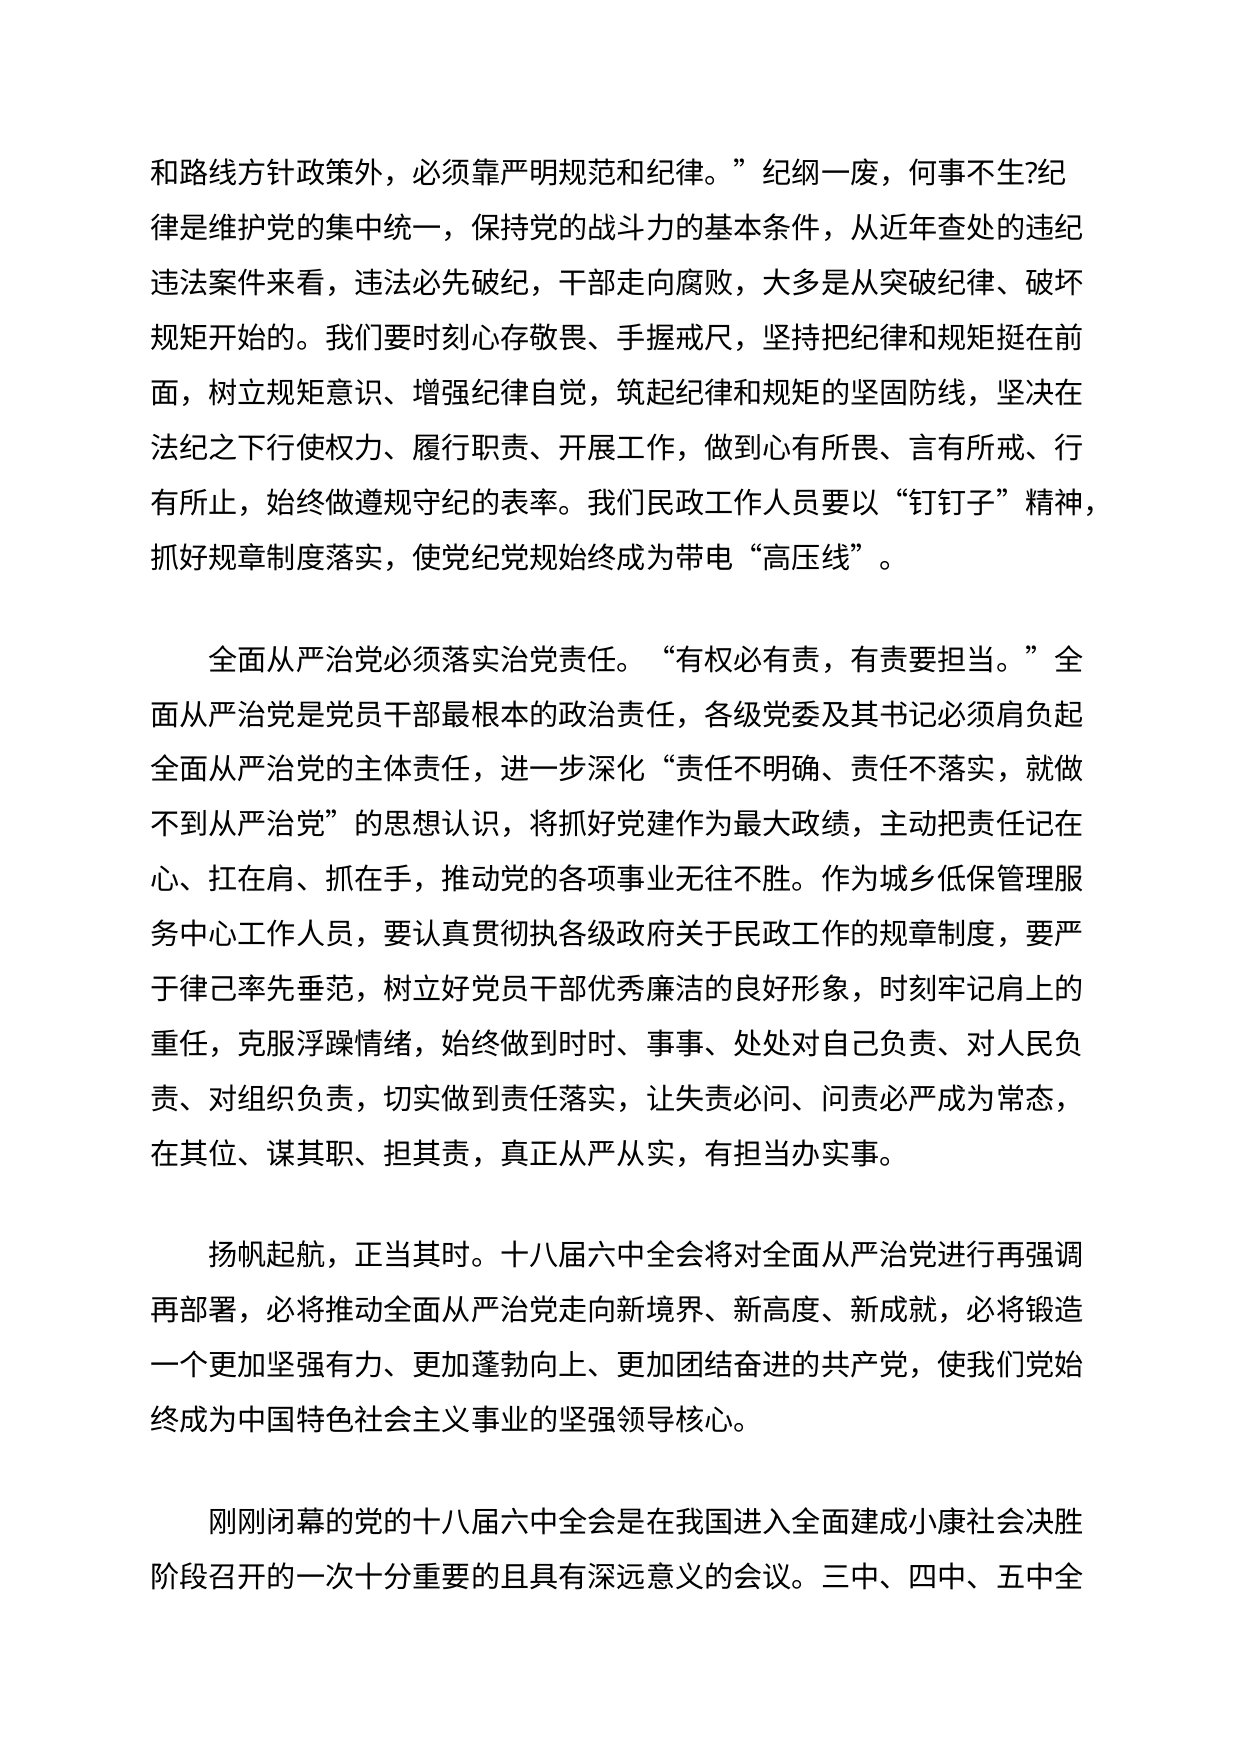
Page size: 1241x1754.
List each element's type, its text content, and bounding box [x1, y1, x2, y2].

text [150, 150, 1090, 577]
text 全面从严治党必须落实治党责任。“有权必有责，有责要担当。”全面从严治党是党员干部最根本的政治责任，各级党委及其书记必须肩负起全面从严治党的主体责任，进一步深化“责任不明确、责任不落实，就做不到从严治党”的思想认识，将抓好党建作为最大政绩，主动把责任记在心、扛在肩、抓在手，推动党的各项事业无往不胜。作为城乡低保管理服务中心工作人员，要认真贯彻执各级政府关于民政工作的规章制度，要严于律己率先垂范，树立好党员干部优秀廉洁的良好形象，时刻牢记肩上的重任，克服浮躁情绪，始终做到时时、事事、处处对自己负责、对人民负责、对组织负责，切实做到责任落实，让失责必问、问责必严成为常态，在其位、谋其职、担其责，真正从严从实，有担当办实事。 [150, 636, 1090, 1172]
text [150, 1498, 1090, 1596]
text 扬帆起航，正当其时。十八届六中全会将对全面从严治党进行再强调再部署，必将推动全面从严治党走向新境界、新高度、新成就，必将锻造一个更加坚强有力、更加蓬勃向上、更加团结奋进的共产党，使我们党始终成为中国特色社会主义事业的坚强领导核心。 [150, 1232, 1090, 1439]
